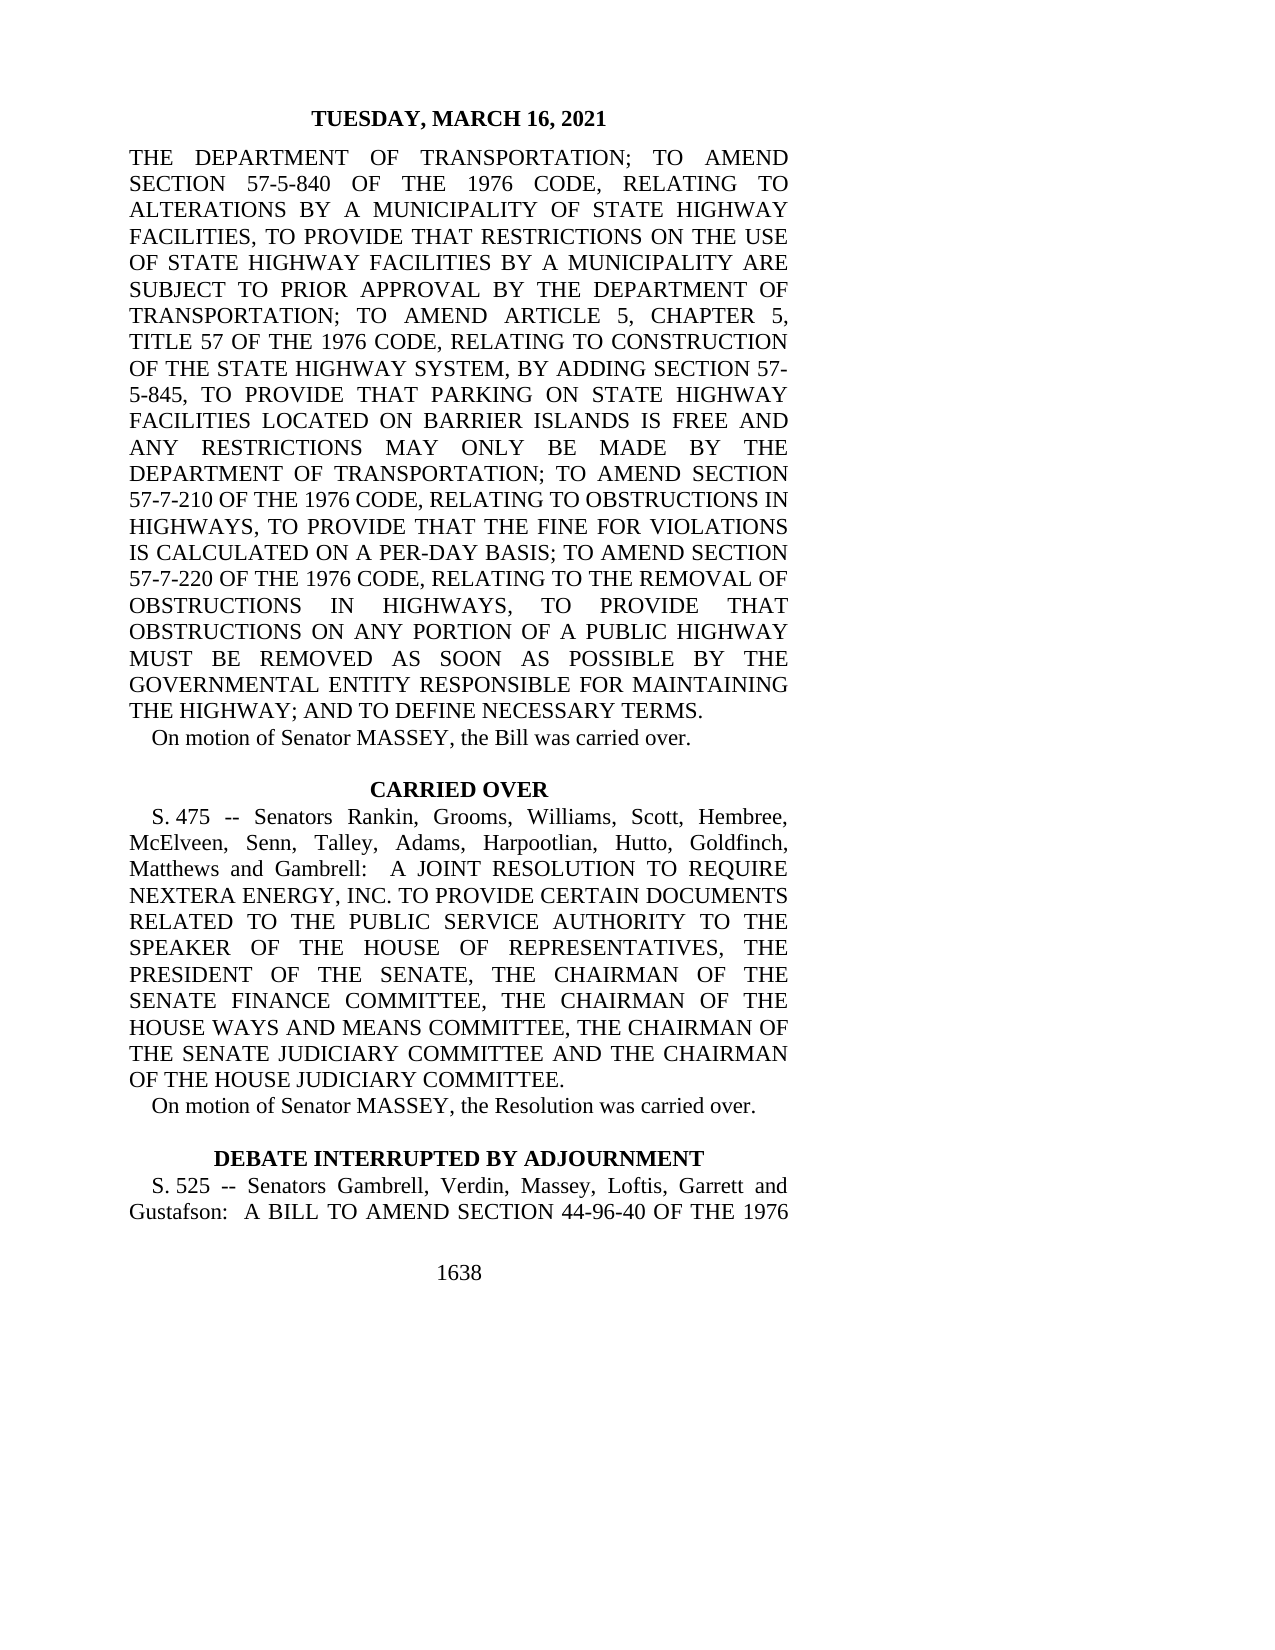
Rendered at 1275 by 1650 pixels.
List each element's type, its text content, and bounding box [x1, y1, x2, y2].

text DEBATE INTERRUPTED BY ADJOURNMENT [129, 1145, 789, 1172]
text S. 475 -- Senators Rankin, Grooms, Williams, Scott, Hembree, McElveen, Senn, Talley, Adams, Harpootlian, Hutto, Goldfinch, Matthews and Gambrell: A JOINT RESOLUTION TO REQUIRE NEXTERA ENERGY, INC. TO PROVIDE CERTAIN DOCUMENTS RELATED TO THE PUBLIC SERVICE AUTHORITY TO THE SPEAKER OF THE HOUSE OF REPRESENTATIVES, THE PRESIDENT OF THE SENATE, THE CHAIRMAN OF THE SENATE FINANCE COMMITTEE, THE CHAIRMAN OF THE HOUSE WAYS AND MEANS COMMITTEE, THE CHAIRMAN OF THE SENATE JUDICIARY COMMITTEE AND THE CHAIRMAN OF THE HOUSE JUDICIARY COMMITTEE. [129, 803, 789, 1093]
text CARRIED OVER [129, 776, 789, 803]
text On motion of Senator MASSEY, the Resolution was carried over. [129, 1093, 789, 1119]
text On motion of Senator MASSEY, the Bill was carried over. [129, 724, 789, 750]
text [129, 144, 789, 724]
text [129, 1172, 789, 1224]
